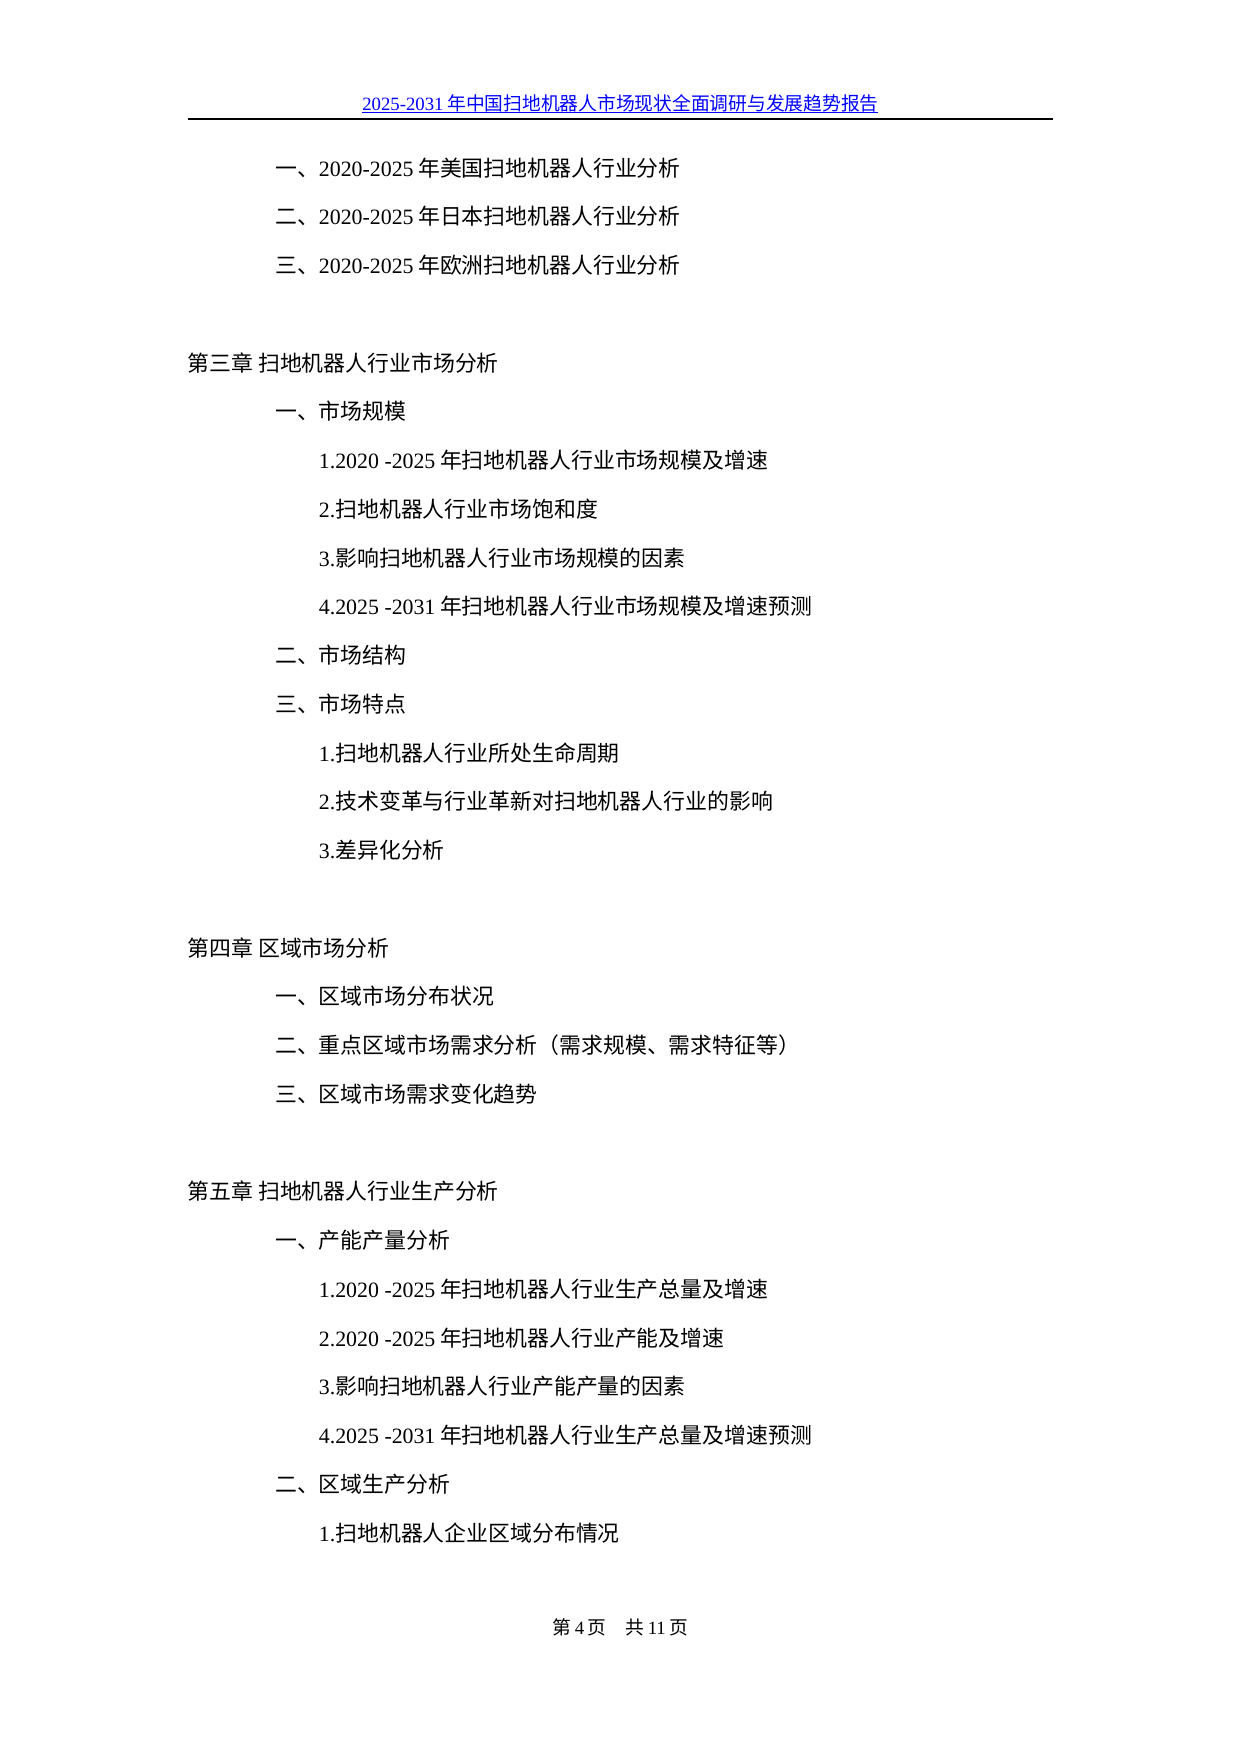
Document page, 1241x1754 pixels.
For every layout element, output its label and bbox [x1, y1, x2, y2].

text [187, 150, 1053, 1548]
